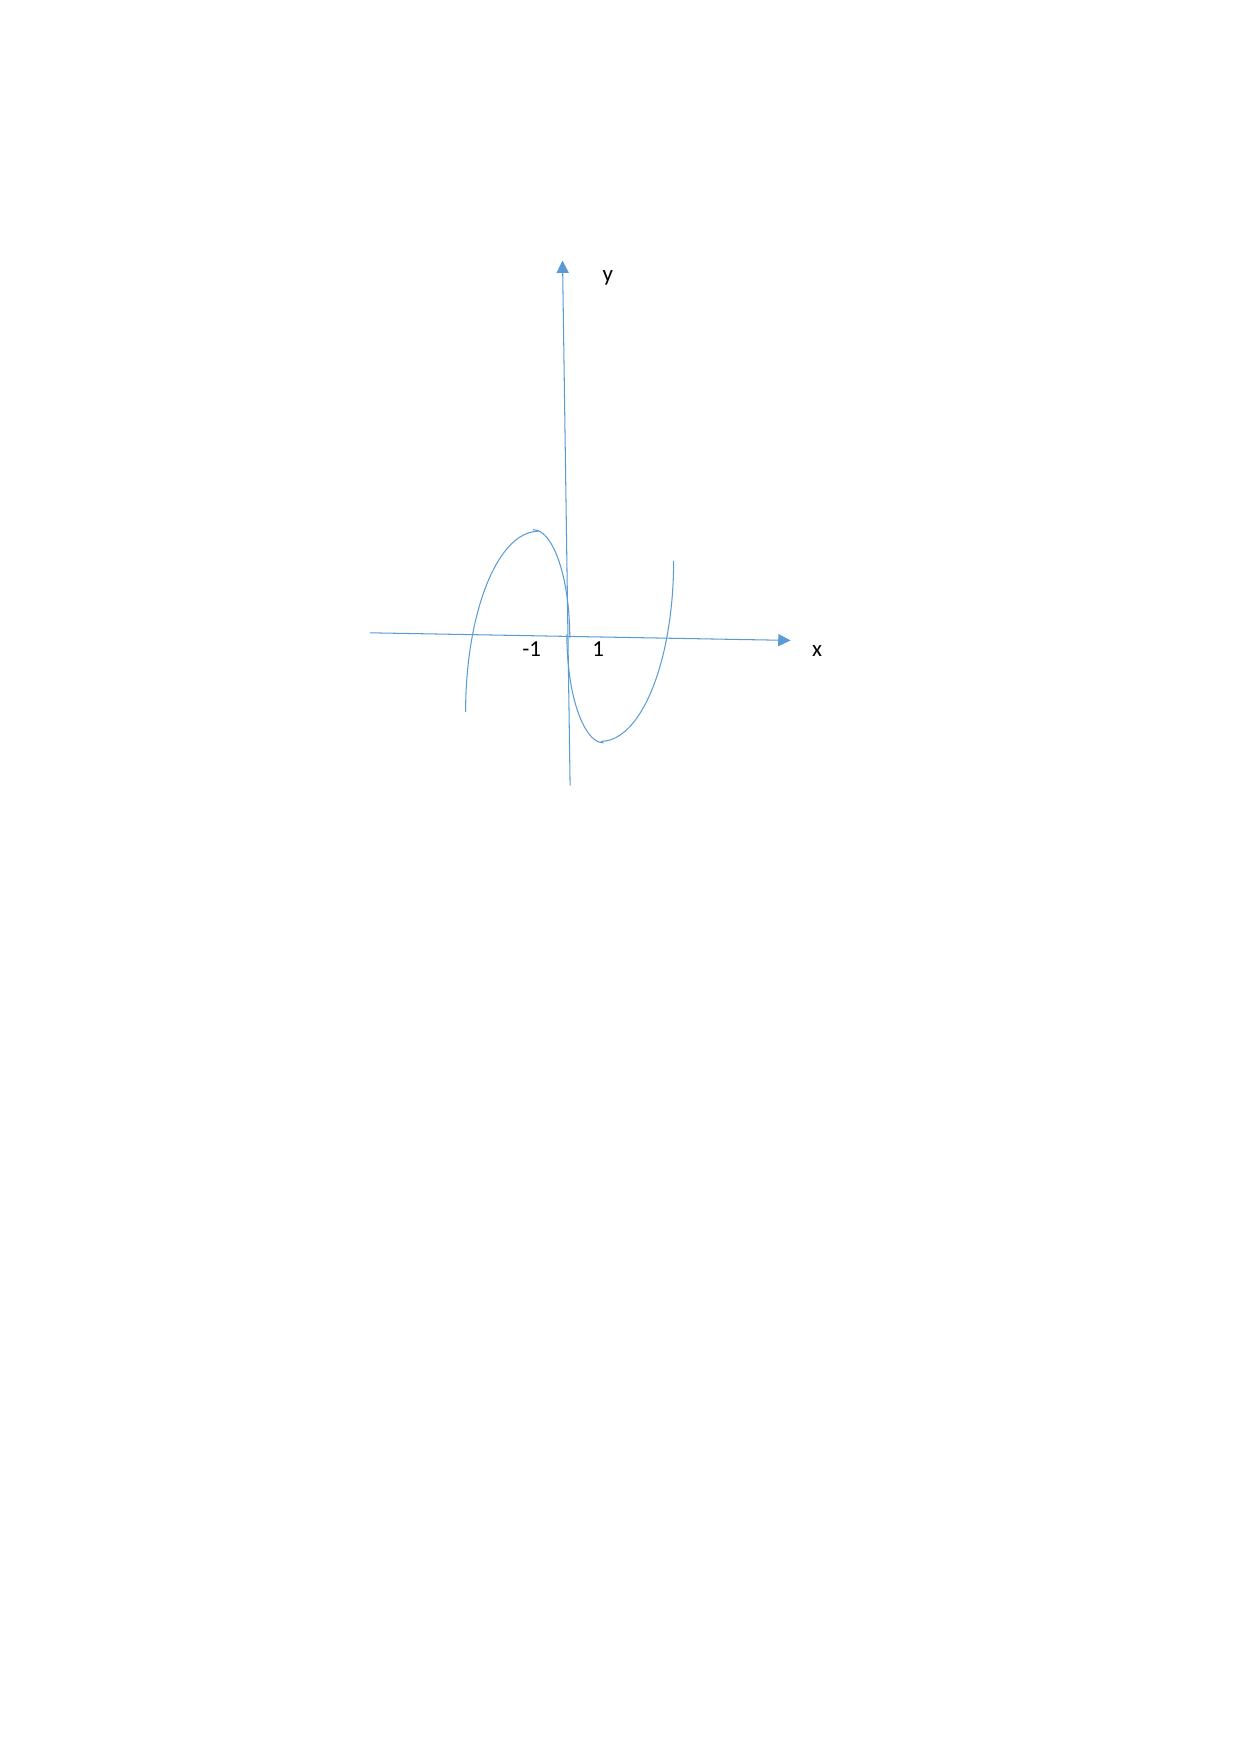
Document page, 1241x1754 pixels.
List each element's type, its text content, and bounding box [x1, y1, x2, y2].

text -1 1 х [177, 634, 471, 662]
text у [177, 259, 1152, 287]
text -1 1 х [663, 634, 1152, 662]
text -1 1 х [569, 637, 665, 662]
text -1 1 х [470, 636, 567, 662]
